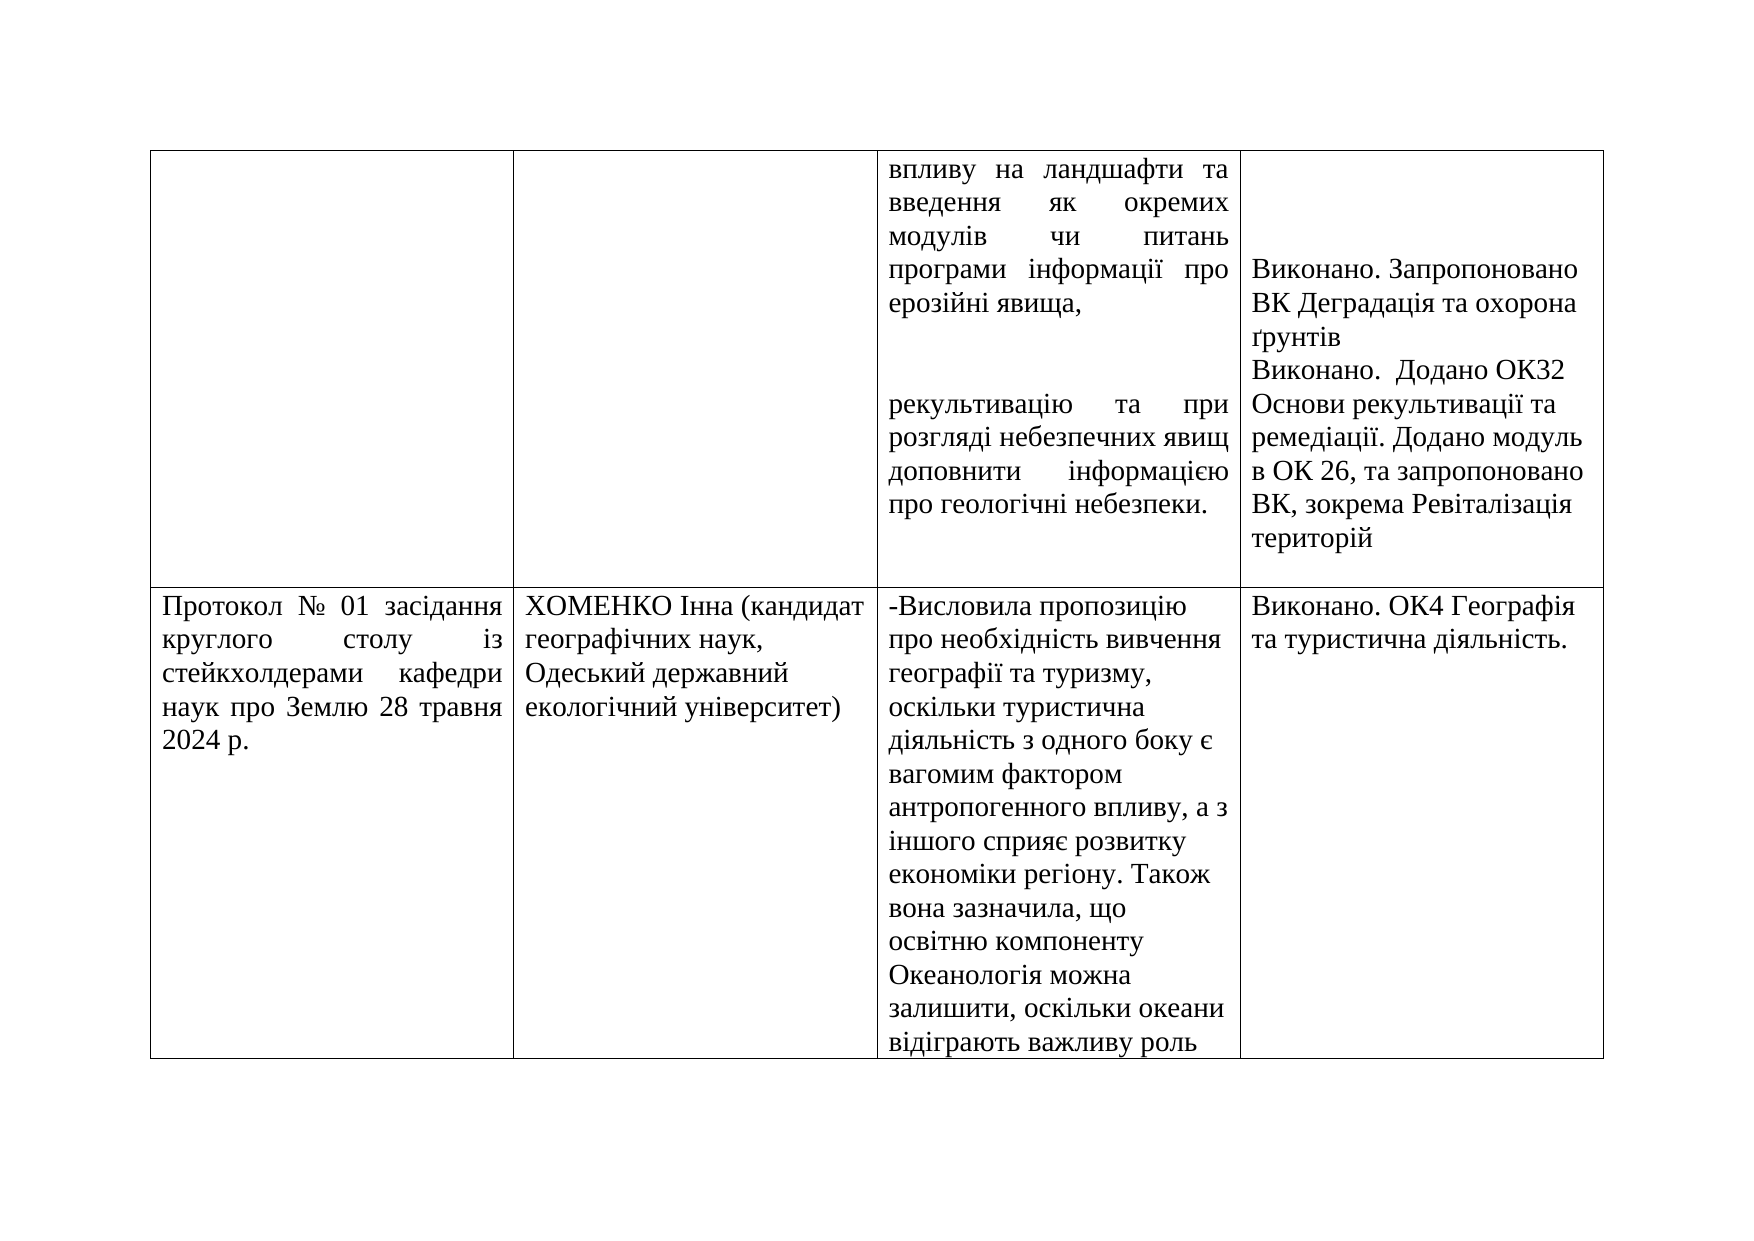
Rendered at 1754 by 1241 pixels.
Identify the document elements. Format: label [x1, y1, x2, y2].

table_cell [151, 151, 513, 587]
table_cell [878, 588, 1240, 1058]
table_cell [878, 151, 1240, 587]
table_cell [1241, 151, 1603, 587]
table_cell [1241, 588, 1603, 1058]
table_cell [514, 588, 877, 1058]
table_cell [514, 151, 877, 587]
table_cell [151, 588, 513, 1058]
